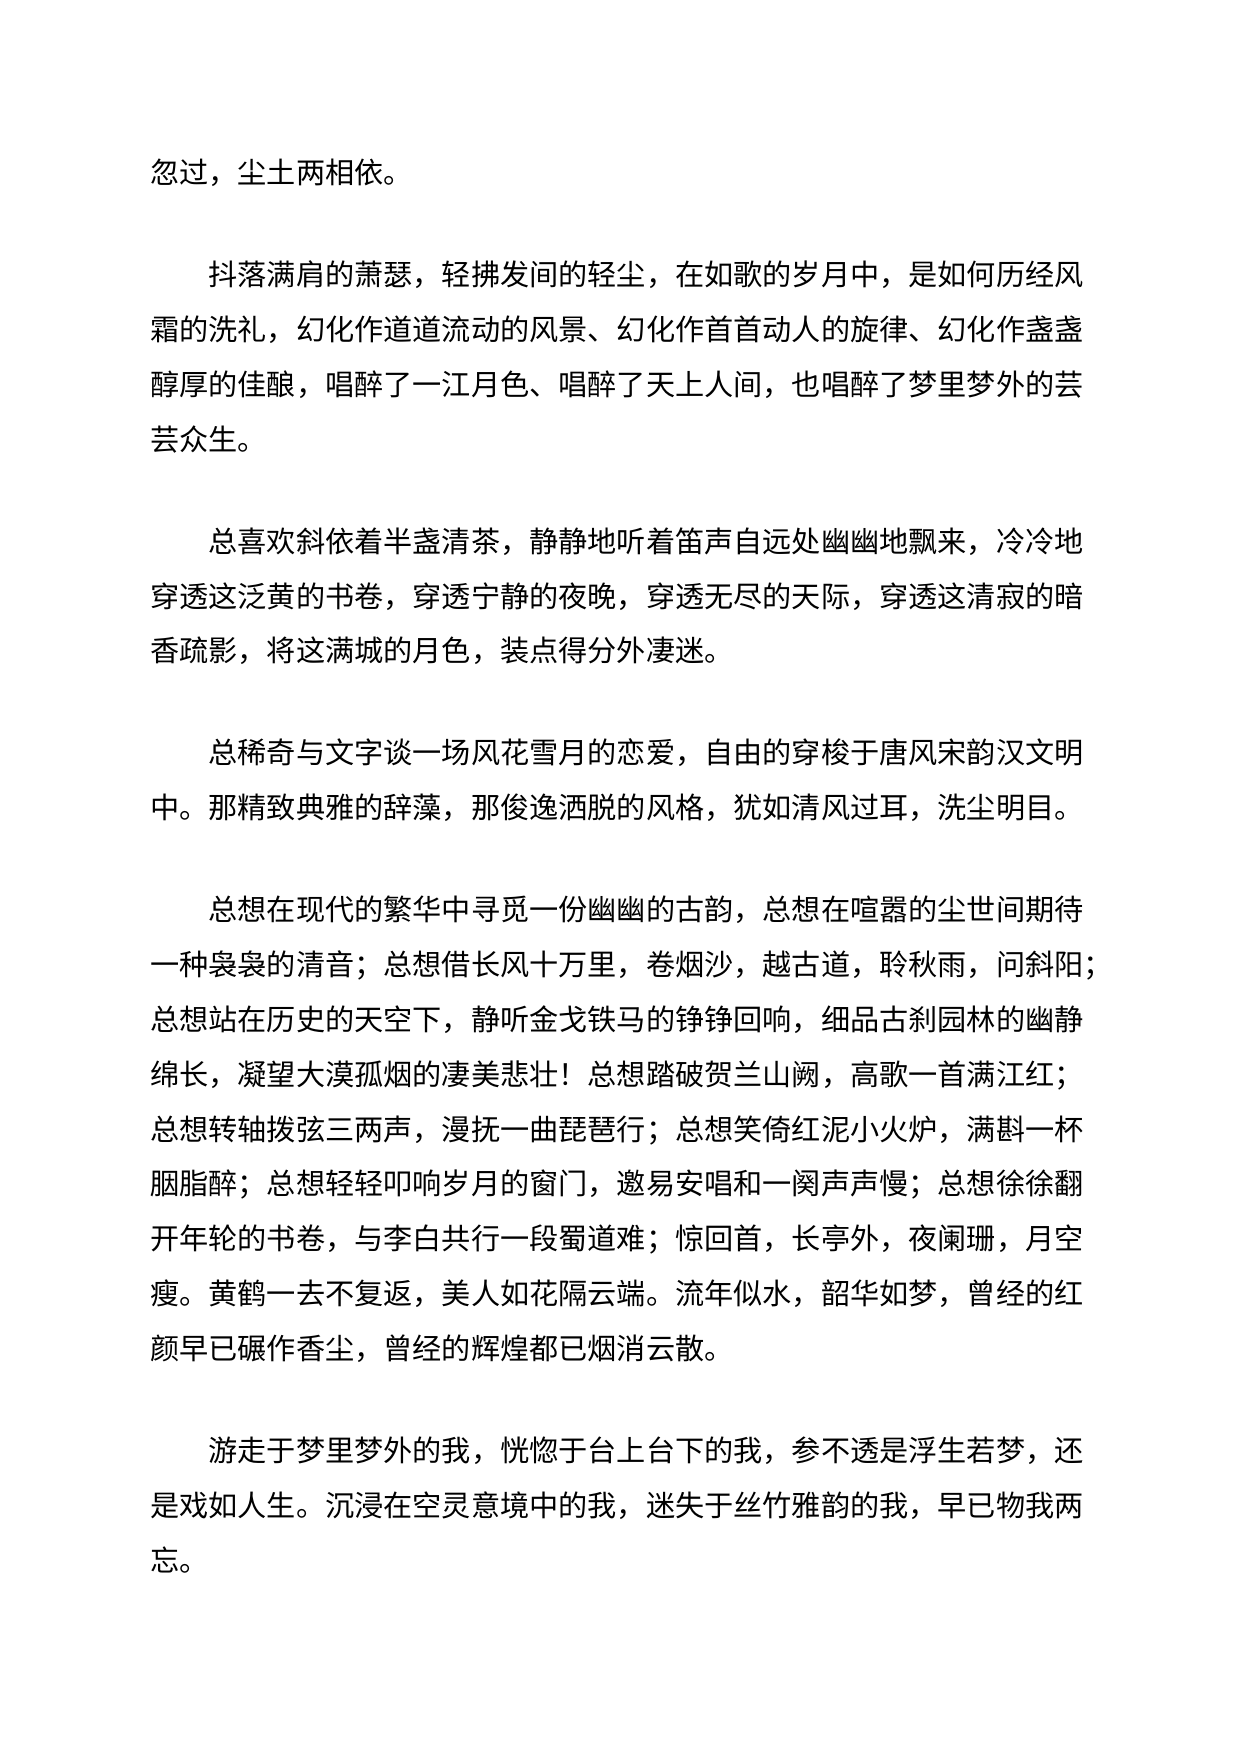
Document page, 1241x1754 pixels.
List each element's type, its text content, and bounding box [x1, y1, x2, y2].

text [150, 150, 1090, 192]
text 游走于梦里梦外的我，恍惚于台上台下的我，参不透是浮生若梦，还是戏如人生。沉浸在空灵意境中的我，迷失于丝竹雅韵的我，早已物我两忘。 [150, 1427, 1090, 1579]
text 总想在现代的繁华中寻觅一份幽幽的古韵，总想在喧嚣的尘世间期待一种袅袅的清音；总想借长风十万里，卷烟沙，越古道，聆秋雨，问斜阳；总想站在历史的天空下，静听金戈铁马的铮铮回响，细品古刹园林的幽静绵长，凝望大漠孤烟的凄美悲壮！总想踏破贺兰山阙，高歌一首满江红；总想转轴拨弦三两声，漫抚一曲琵琶行；总想笑倚红泥小火炉，满斟一杯胭脂醉；总想轻轻叩响岁月的窗门，邀易安唱和一阕声声慢；总想徐徐翻开年轮的书卷，与李白共行一段蜀道难；惊回首，长亭外，夜阑珊，月空瘦。黄鹤一去不复返，美人如花隔云端。流年似水，韶华如梦，曾经的红颜早已碾作香尘，曾经的辉煌都已烟消云散。 [150, 886, 1090, 1368]
text 总喜欢斜依着半盏清茶，静静地听着笛声自远处幽幽地飘来，冷冷地穿透这泛黄的书卷，穿透宁静的夜晚，穿透无尽的天际，穿透这清寂的暗香疏影，将这满城的月色，装点得分外凄迷。 [150, 518, 1090, 670]
text 抖落满肩的萧瑟，轻拂发间的轻尘，在如歌的岁月中，是如何历经风霜的洗礼，幻化作道道流动的风景、幻化作首首动人的旋律、幻化作盏盏醇厚的佳酿，唱醉了一江月色、唱醉了天上人间，也唱醉了梦里梦外的芸芸众生。 [150, 252, 1090, 459]
text 总稀奇与文字谈一场风花雪月的恋爱，自由的穿梭于唐风宋韵汉文明中。那精致典雅的辞藻，那俊逸洒脱的风格，犹如清风过耳，洗尘明目。 [150, 730, 1090, 827]
